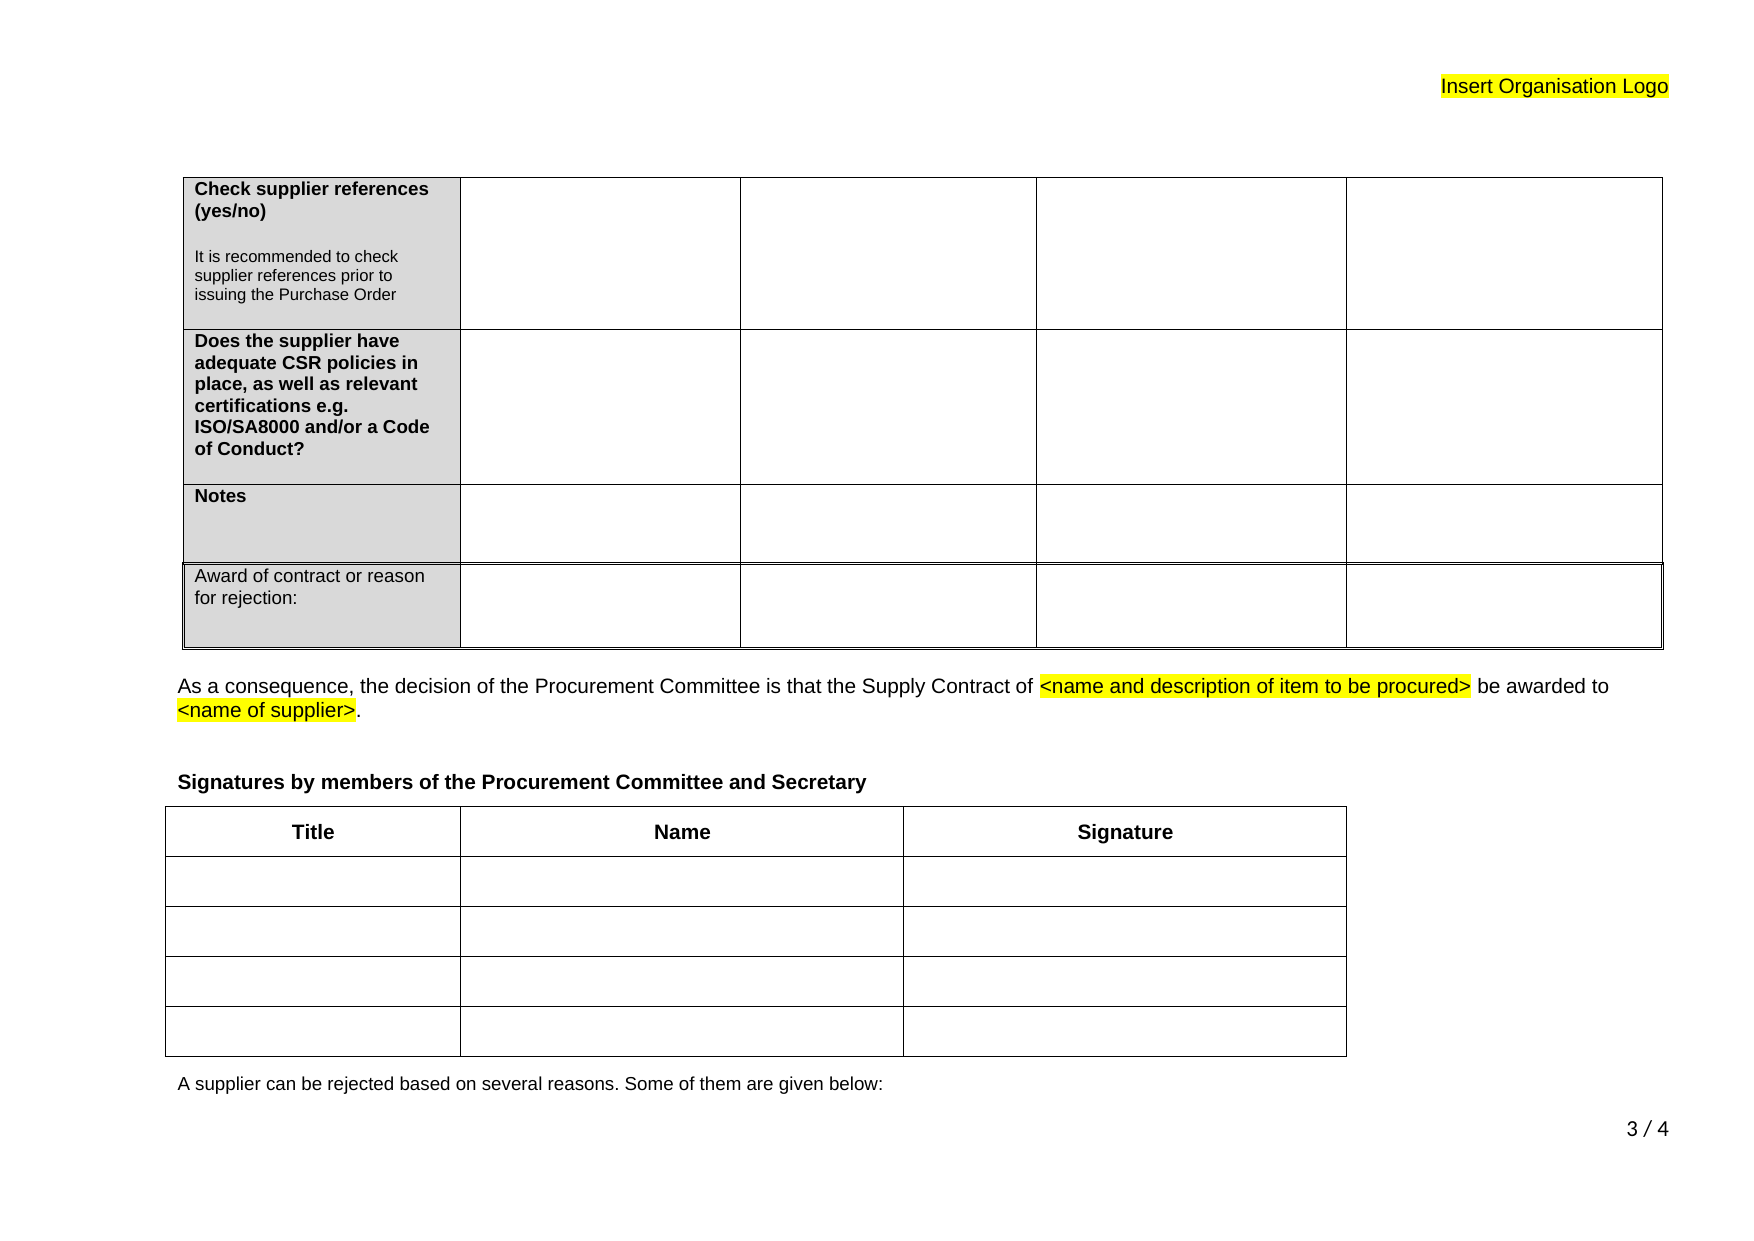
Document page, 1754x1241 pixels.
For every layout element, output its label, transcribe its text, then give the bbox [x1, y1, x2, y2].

table_cell [741, 330, 1036, 484]
table_cell [461, 565, 740, 647]
table_cell [166, 1007, 460, 1056]
table_header Signature [904, 807, 1346, 856]
table_cell [904, 907, 1346, 956]
table_cell [904, 857, 1346, 906]
table_header Name [461, 807, 903, 856]
table_cell [741, 485, 1036, 562]
table_cell [166, 907, 460, 956]
table_cell [1347, 178, 1662, 329]
table_header Title [166, 807, 460, 856]
table_cell Notes [184, 485, 460, 562]
table_cell [461, 957, 903, 1006]
table_cell Does the supplier have adequate CSR policies in place, as well as relevant certifications e.g. ISO/SA8000 and/or a Code of Conduct? [184, 330, 460, 484]
table_cell [1037, 485, 1346, 562]
table_cell [1347, 485, 1662, 562]
table_cell [904, 1007, 1346, 1056]
table_cell [166, 857, 460, 906]
table_cell [741, 178, 1036, 329]
table_cell [904, 957, 1346, 1006]
table_cell [1347, 565, 1661, 647]
table_cell [461, 178, 740, 329]
text A supplier can be rejected based on several reasons. Some of them are given below: [177, 1072, 1668, 1094]
table_cell Check supplier references (yes/no) It is recommended to check supplier references prior to issuing the Purchase Order [184, 178, 460, 329]
table_cell [1037, 330, 1346, 484]
table_cell [461, 330, 740, 484]
table_cell [461, 907, 903, 956]
table_cell [166, 957, 460, 1006]
table_cell [741, 565, 1036, 647]
table_cell [461, 857, 903, 906]
text As a consequence, the decision of the Procurement Committee is that the Supply Contract of <name and description of item to be procured> be awarded to <name of supplier>. [177, 674, 1668, 722]
table_cell [1347, 330, 1662, 484]
text Signatures by members of the Procurement Committee and Secretary [177, 769, 1668, 793]
table_cell Award of contract or reason for rejection: [185, 565, 460, 647]
table_cell [1037, 178, 1346, 329]
table_cell [1037, 565, 1346, 647]
table_cell [461, 485, 740, 562]
table_cell [461, 1007, 903, 1056]
